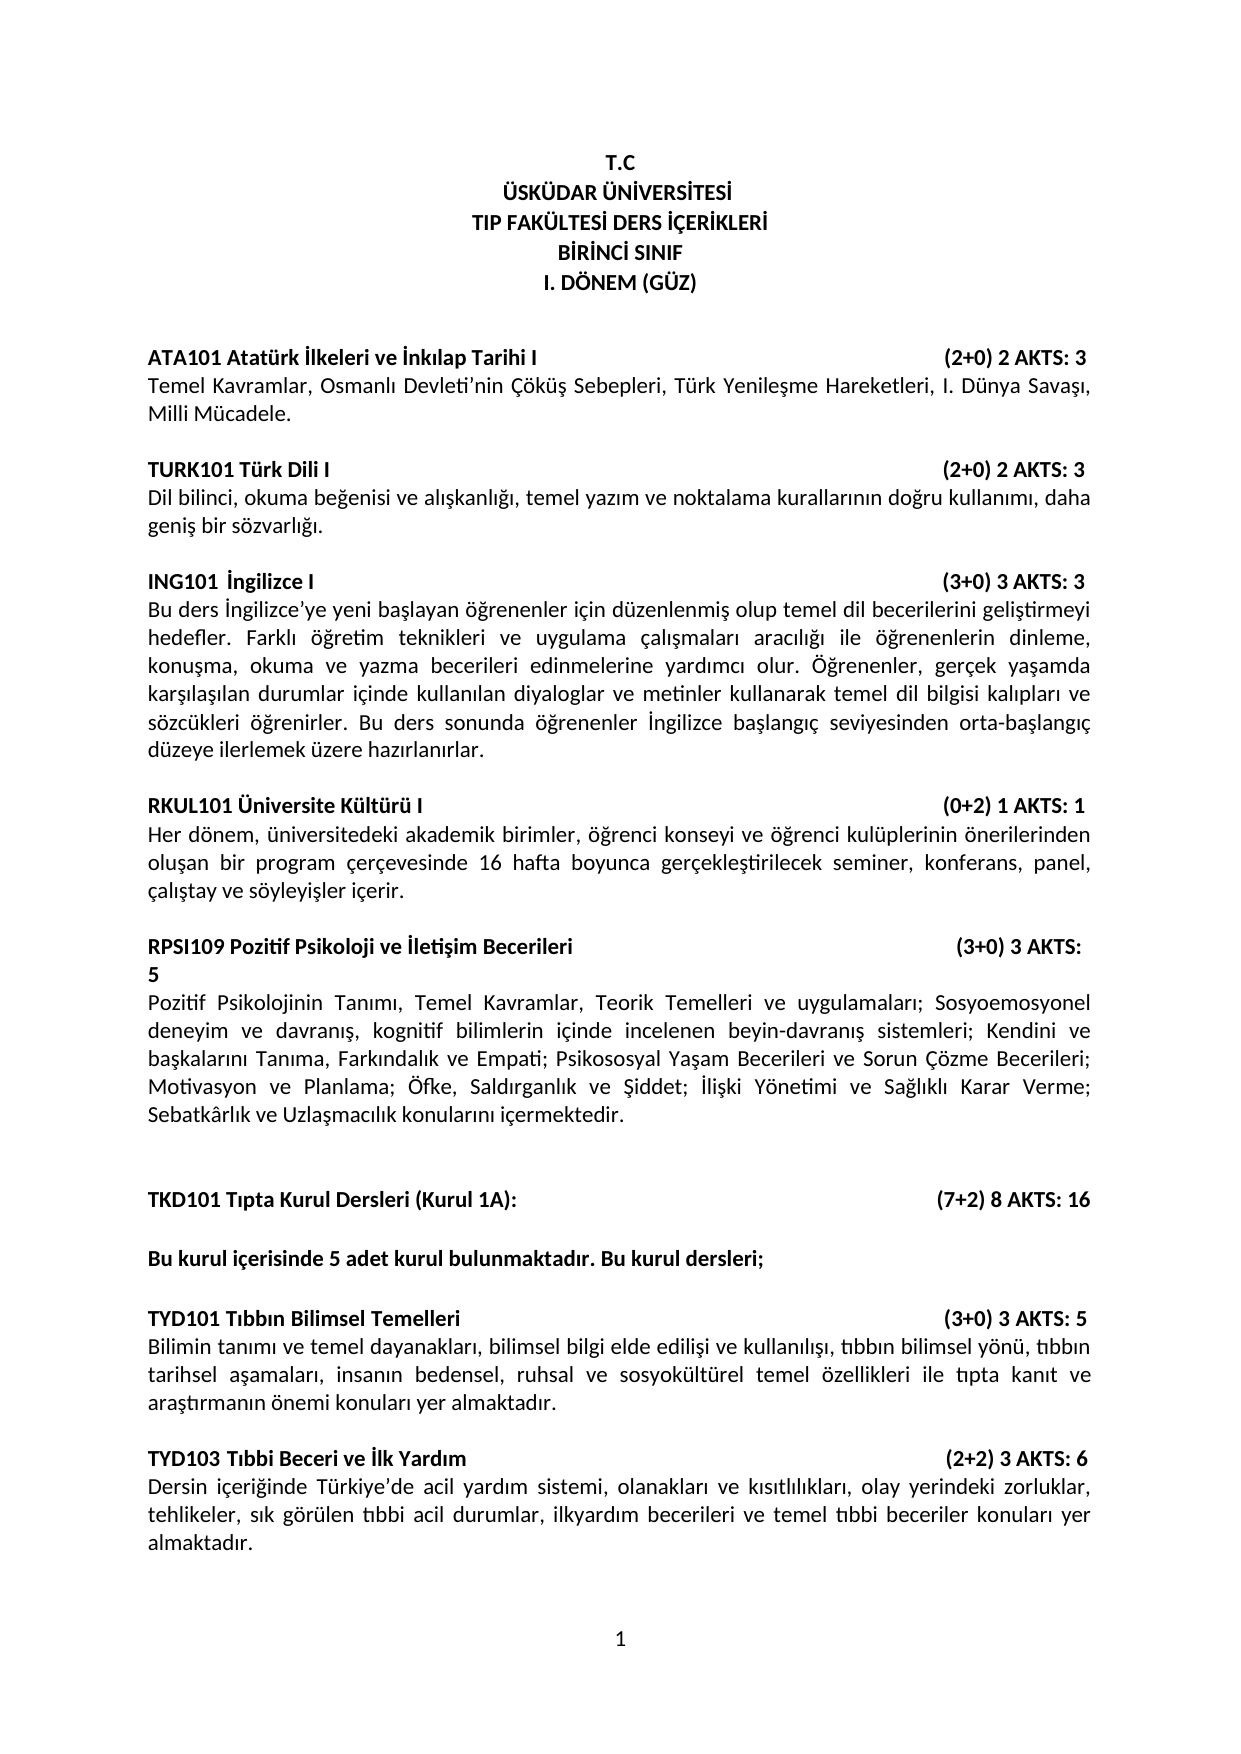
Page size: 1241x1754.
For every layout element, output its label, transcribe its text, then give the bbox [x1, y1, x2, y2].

text Dersin içeriğinde Türkiye’de acil yardım sistemi, olanakları ve kısıtlılıkları, olay yerindeki zorluklar, tehlikeler, sık görülen tıbbi acil durumlar, ilkyardım becerileri ve temel tıbbi beceriler konuları yer almaktadır. [148, 1472, 1093, 1556]
text TYD101 Tıbbın Bilimsel Temelleri (3+0) 3 AKTS: 5 Bilimin tanımı ve temel dayanakları, bilimsel bilgi elde edilişi ve kullanılışı, tıbbın bilimsel yönü, tıbbın tarihsel aşamaları, insanın bedensel, ruhsal ve sosyokültürel temel özellikleri ile tıpta kanıt ve araştırmanın önemi konuları yer almaktadır. [148, 1304, 1093, 1416]
text ATA101 Atatürk İlkeleri ve İnkılap Tarihi I (2+0) 2 AKTS: 3 [148, 343, 1093, 371]
text TYD103 Tıbbi Beceri ve İlk Yardım (2+2) 3 AKTS: 6 [148, 1444, 1093, 1472]
text RKUL101 Üniversite Kültürü I (0+2) 1 AKTS: 1 [148, 792, 1093, 820]
text Temel Kavramlar, Osmanlı Devleti’nin Çöküş Sebepleri, Türk Yenileşme Hareketleri, I. Dünya Savaşı, Milli Mücadele. [148, 371, 1093, 427]
text TURK101 Türk Dili I (2+0) 2 AKTS: 3 [148, 455, 1093, 483]
text T.C ÜSKÜDAR ÜNİVERSİTESİ TIP FAKÜLTESİ DERS İÇERİKLERİ BİRİNCİ SINIF I. DÖNEM (GÜZ) [148, 148, 1093, 296]
text Dil bilinci, okuma beğenisi ve alışkanlığı, temel yazım ve noktalama kurallarının doğru kullanımı, daha geniş bir sözvarlığı. [148, 483, 1093, 539]
text Bu ders İngilizce’ye yeni başlayan öğrenenler için düzenlenmiş olup temel dil becerilerini geliştirmeyi hedefler. Farklı öğretim teknikleri ve uygulama çalışmaları aracılığı ile öğrenenlerin dinleme, konuşma, okuma ve yazma becerileri edinmelerine yardımcı olur. Öğrenenler, gerçek yaşamda karşılaşılan durumlar içinde kullanılan diyaloglar ve metinler kullanarak temel dil bilgisi kalıpları ve sözcükleri öğrenirler. Bu ders sonunda öğrenenler İngilizce başlangıç seviyesinden orta-başlangıç düzeye ilerlemek üzere hazırlanırlar. [148, 596, 1093, 764]
text RPSI109 Pozitif Psikoloji ve İletişim Becerileri (3+0) 3 AKTS: 5 [148, 932, 1093, 988]
text Bu kurul içerisinde 5 adet kurul bulunmaktadır. Bu kurul dersleri; [148, 1244, 1093, 1272]
text ING101 İngilizce I (3+0) 3 AKTS: 3 [148, 567, 1093, 596]
text Her dönem, üniversitedeki akademik birimler, öğrenci konseyi ve öğrenci kulüplerinin önerilerinden oluşan bir program çerçevesinde 16 hafta boyunca gerçekleştirilecek seminer, konferans, panel, çalıştay ve söyleyişler içerir. [148, 820, 1093, 904]
text Pozitif Psikolojinin Tanımı, Temel Kavramlar, Teorik Temelleri ve uygulamaları; Sosyoemosyonel deneyim ve davranış, kognitif bilimlerin içinde incelenen beyin-davranış sistemleri; Kendini ve başkalarını Tanıma, Farkındalık ve Empati; Psikososyal Yaşam Becerileri ve Sorun Çözme Becerileri; Motivasyon ve Planlama; Öfke, Saldırganlık ve Şiddet; İlişki Yönetimi ve Sağlıklı Karar Verme; Sebatkârlık ve Uzlaşmacılık konularını içermektedir. [148, 988, 1093, 1128]
text TKD101 Tıpta Kurul Dersleri (Kurul 1A): (7+2) 8 AKTS: 16 [148, 1185, 1093, 1213]
